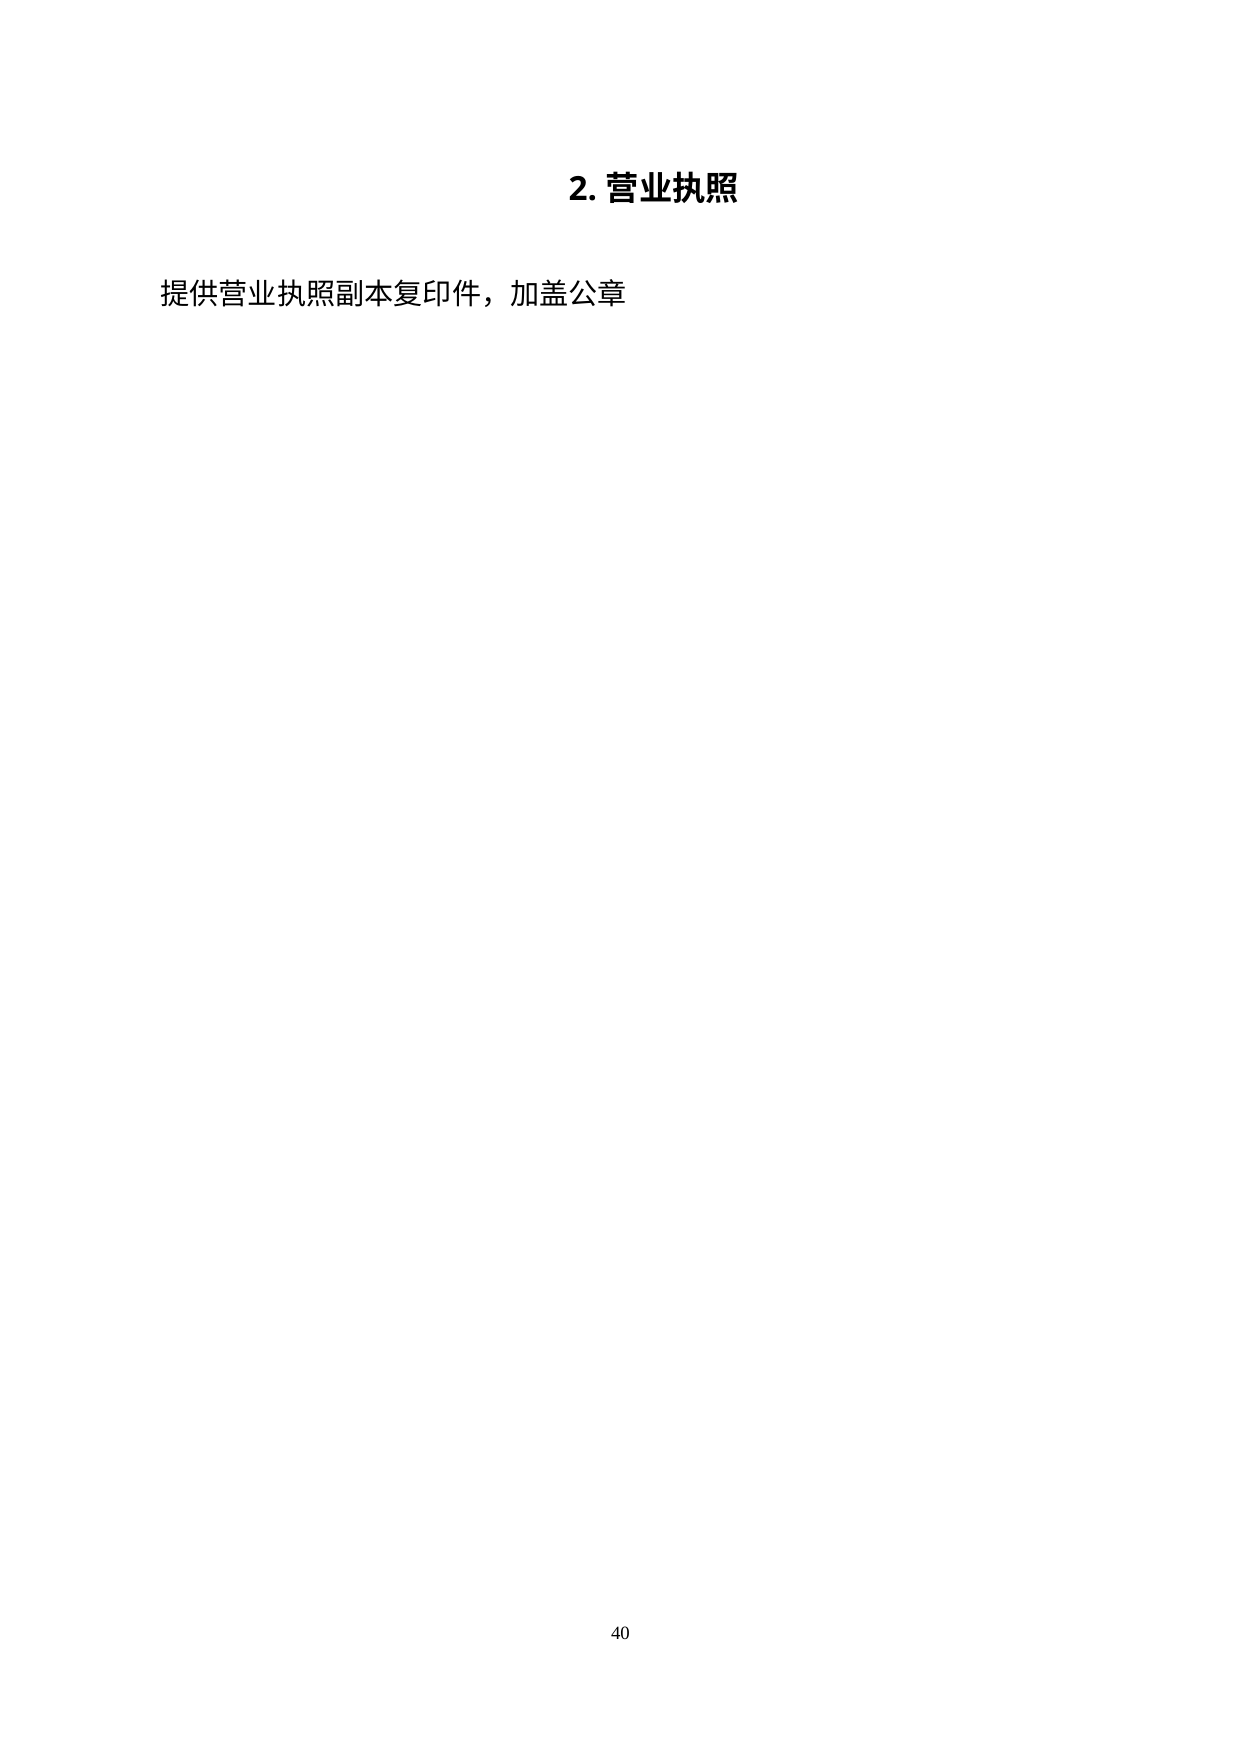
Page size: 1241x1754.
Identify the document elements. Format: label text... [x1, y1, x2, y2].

title 提供营业执照副本复印件，加盖公章 [160, 259, 1124, 324]
list 营业执照 [116, 162, 1124, 210]
